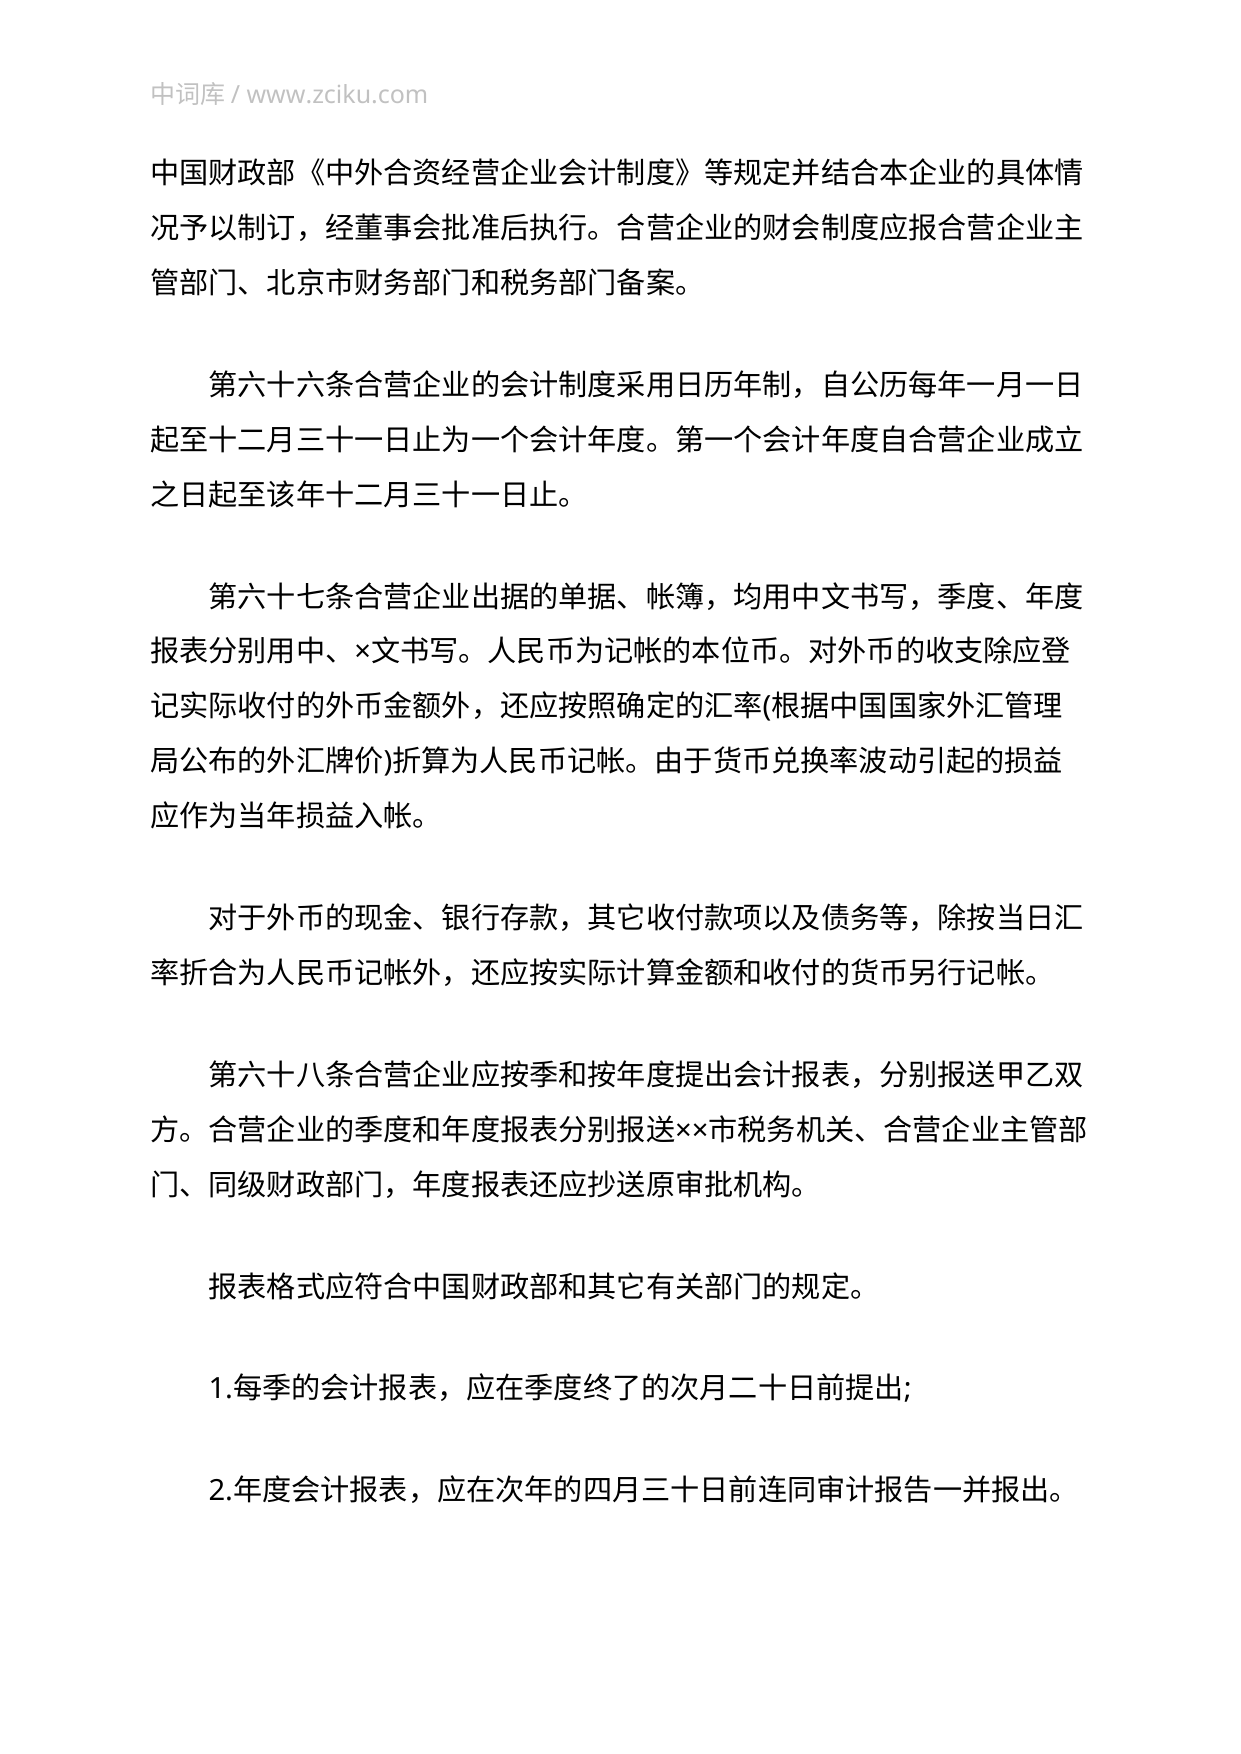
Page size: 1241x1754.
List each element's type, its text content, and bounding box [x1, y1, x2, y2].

text 第六十六条合营企业的会计制度采用日历年制，自公历每年一月一日起至十二月三十一日止为一个会计年度。第一个会计年度自合营企业成立之日起至该年十二月三十一日止。 [150, 362, 1090, 514]
text 报表格式应符合中国财政部和其它有关部门的规定。 [150, 1263, 1090, 1305]
text 1.每季的会计报表，应在季度终了的次月二十日前提出; [150, 1365, 1090, 1407]
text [150, 150, 1090, 302]
text 对于外币的现金、银行存款，其它收付款项以及债务等，除按当日汇率折合为人民币记帐外，还应按实际计算金额和收付的货币另行记帐。 [150, 895, 1090, 992]
text 第六十八条合营企业应按季和按年度提出会计报表，分别报送甲乙双方。合营企业的季度和年度报表分别报送××市税务机关、合营企业主管部门、同级财政部门，年度报表还应抄送原审批机构。 [150, 1051, 1090, 1204]
text 第六十七条合营企业出据的单据、帐簿，均用中文书写，季度、年度报表分别用中、×文书写。人民币为记帐的本位币。对外币的收支除应登记实际收付的外币金额外，还应按照确定的汇率(根据中国国家外汇管理局公布的外汇牌价)折算为人民币记帐。由于货币兑换率波动引起的损益应作为当年损益入帐。 [150, 573, 1090, 835]
text 2.年度会计报表，应在次年的四月三十日前连同审计报告一并报出。 [150, 1467, 1090, 1509]
